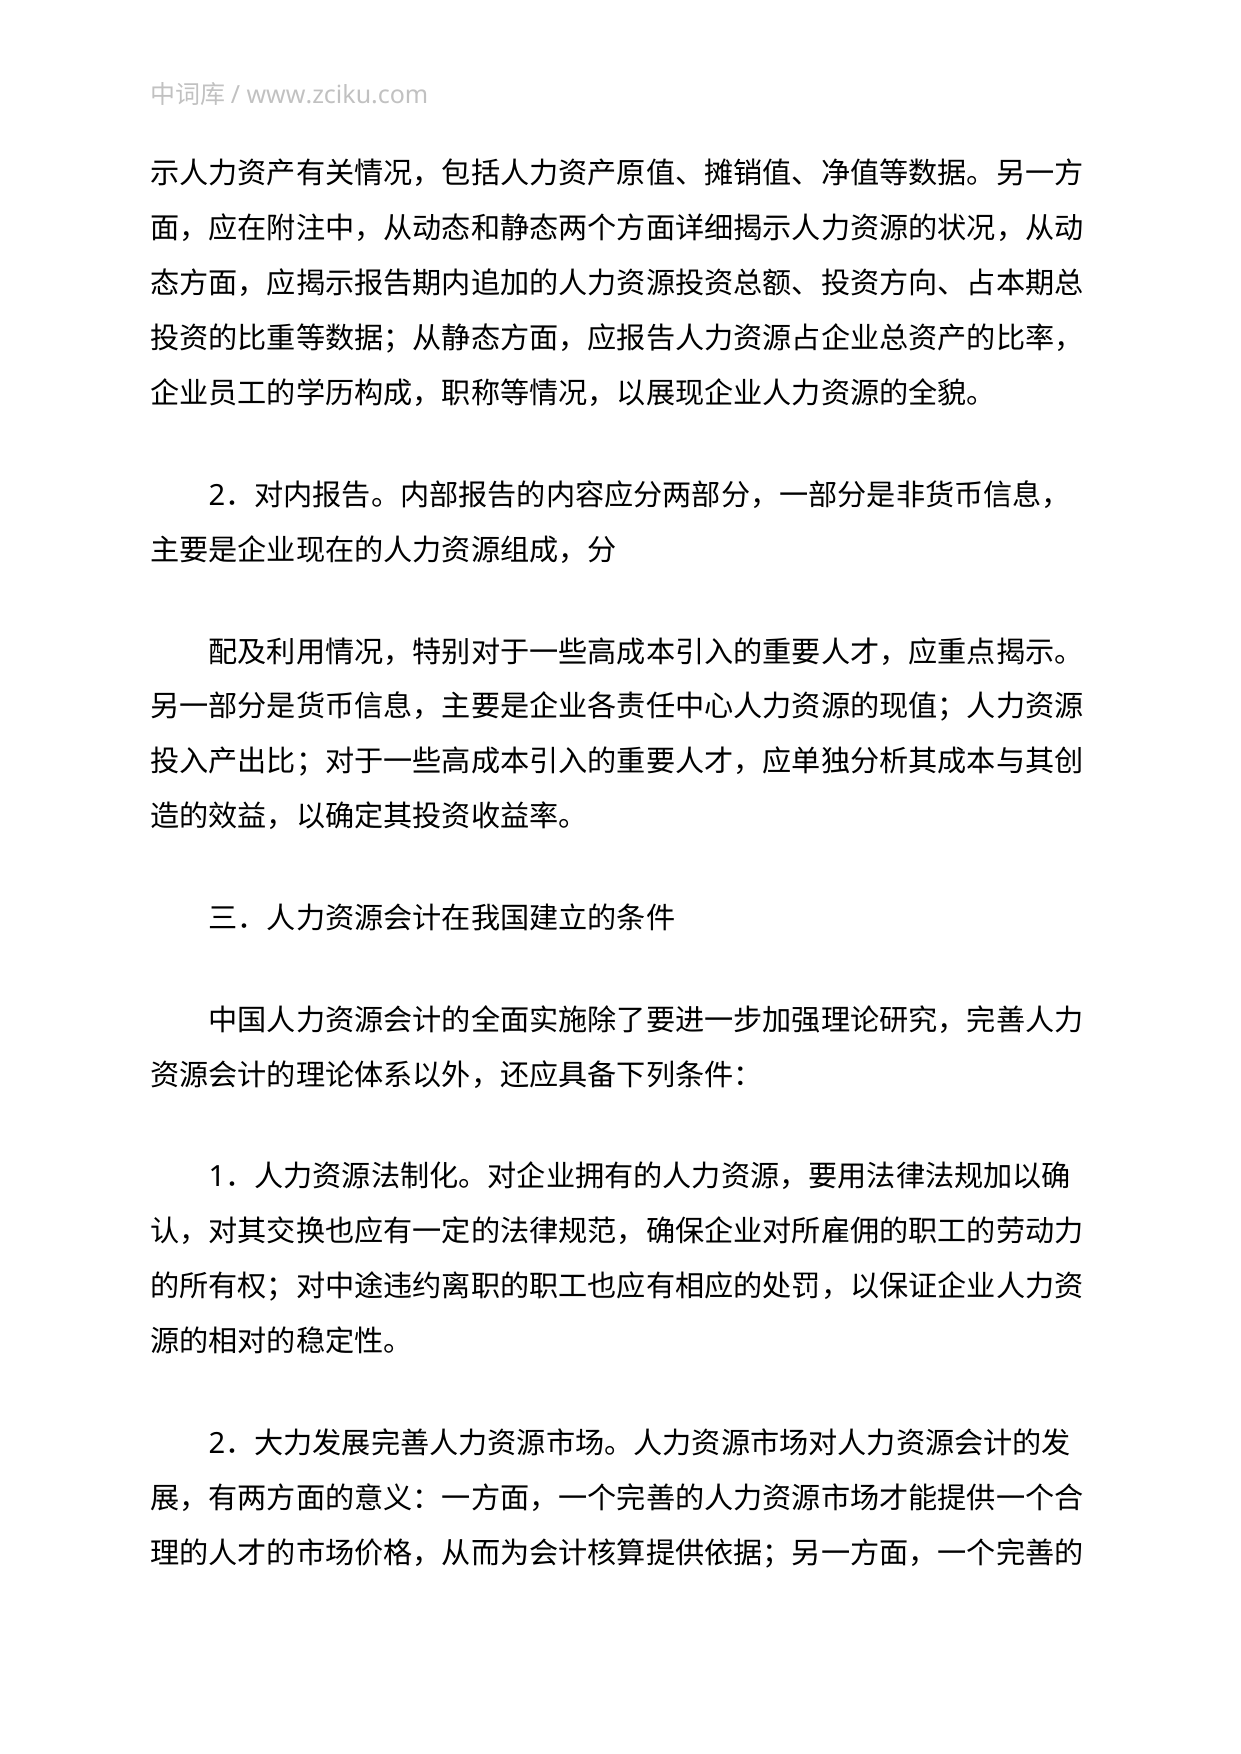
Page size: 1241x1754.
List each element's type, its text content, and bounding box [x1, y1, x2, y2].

text 三．人力资源会计在我国建立的条件 [150, 894, 1090, 937]
text 1．人力资源法制化。对企业拥有的人力资源，要用法律法规加以确认，对其交换也应有一定的法律规范，确保企业对所雇佣的职工的劳动力的所有权；对中途违约离职的职工也应有相应的处罚，以保证企业人力资源的相对的稳定性。 [150, 1153, 1090, 1360]
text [150, 1419, 1090, 1572]
text 中国人力资源会计的全面实施除了要进一步加强理论研究，完善人力资源会计的理论体系以外，还应具备下列条件： [150, 996, 1090, 1093]
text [150, 150, 1090, 412]
text 配及利用情况，特别对于一些高成本引入的重要人才，应重点揭示。另一部分是货币信息，主要是企业各责任中心人力资源的现值；人力资源投入产出比；对于一些高成本引入的重要人才，应单独分析其成本与其创造的效益，以确定其投资收益率。 [150, 628, 1090, 835]
text 2．对内报告。内部报告的内容应分两部分，一部分是非货币信息，主要是企业现在的人力资源组成，分 [150, 471, 1090, 569]
